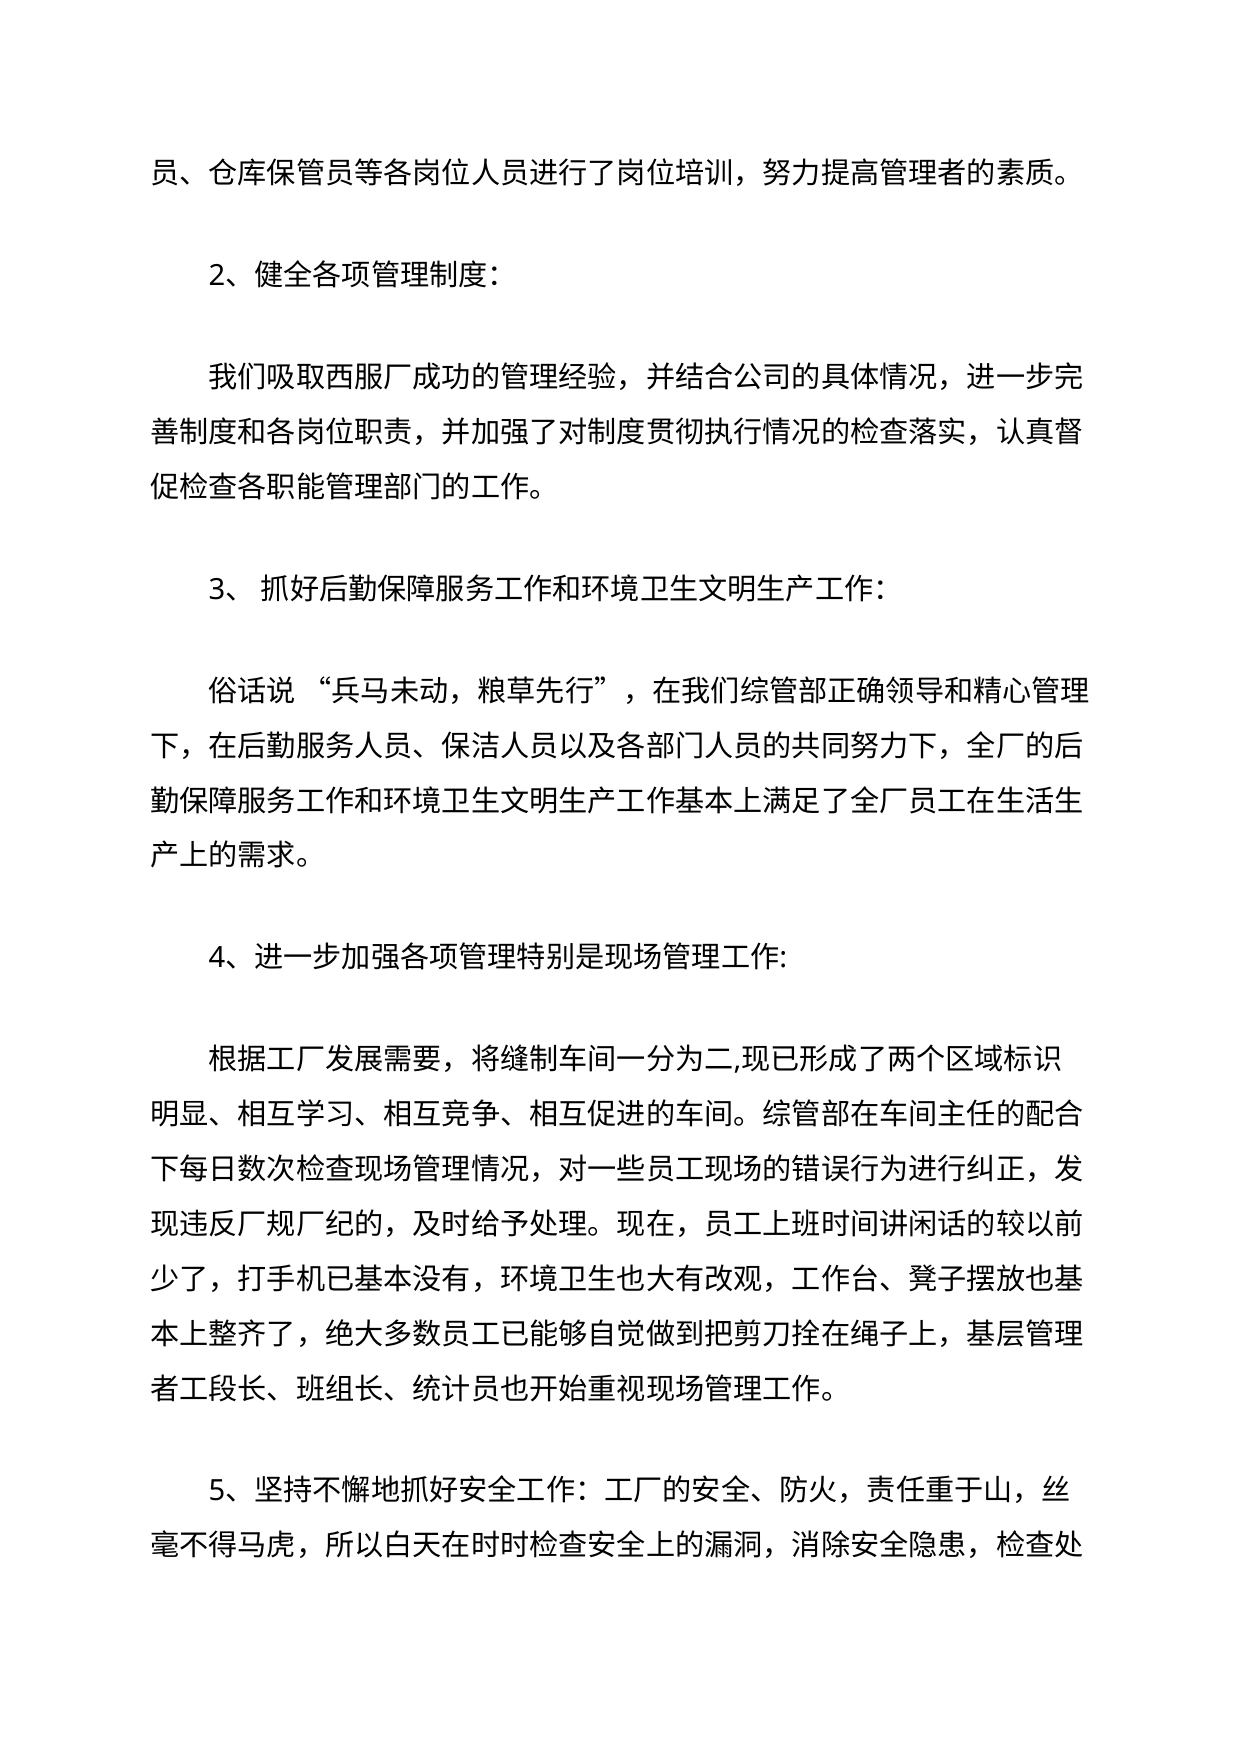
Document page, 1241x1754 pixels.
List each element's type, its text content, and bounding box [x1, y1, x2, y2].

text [150, 1467, 1090, 1564]
text 4、进一步加强各项管理特别是现场管理工作: [150, 934, 1090, 976]
text 我们吸取西服厂成功的管理经验，并结合公司的具体情况，进一步完善制度和各岗位职责，并加强了对制度贯彻执行情况的检查落实，认真督促检查各职能管理部门的工作。 [150, 354, 1090, 506]
text 根据工厂发展需要，将缝制车间一分为二,现已形成了两个区域标识明显、相互学习、相互竞争、相互促进的车间。综管部在车间主任的配合下每日数次检查现场管理情况，对一些员工现场的错误行为进行纠正，发现违反厂规厂纪的，及时给予处理。现在，员工上班时间讲闲话的较以前少了，打手机已基本没有，环境卫生也大有改观，工作台、凳子摆放也基本上整齐了，绝大多数员工已能够自觉做到把剪刀拴在绳子上，基层管理者工段长、班组长、统计员也开始重视现场管理工作。 [150, 1036, 1090, 1407]
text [150, 150, 1090, 192]
text 2、健全各项管理制度： [150, 252, 1090, 294]
text 3、 抓好后勤保障服务工作和环境卫生文明生产工作： [150, 565, 1090, 608]
text 俗话说 “兵马未动，粮草先行”，在我们综管部正确领导和精心管理下，在后勤服务人员、保洁人员以及各部门人员的共同努力下，全厂的后勤保障服务工作和环境卫生文明生产工作基本上满足了全厂员工在生活生产上的需求。 [150, 667, 1090, 874]
